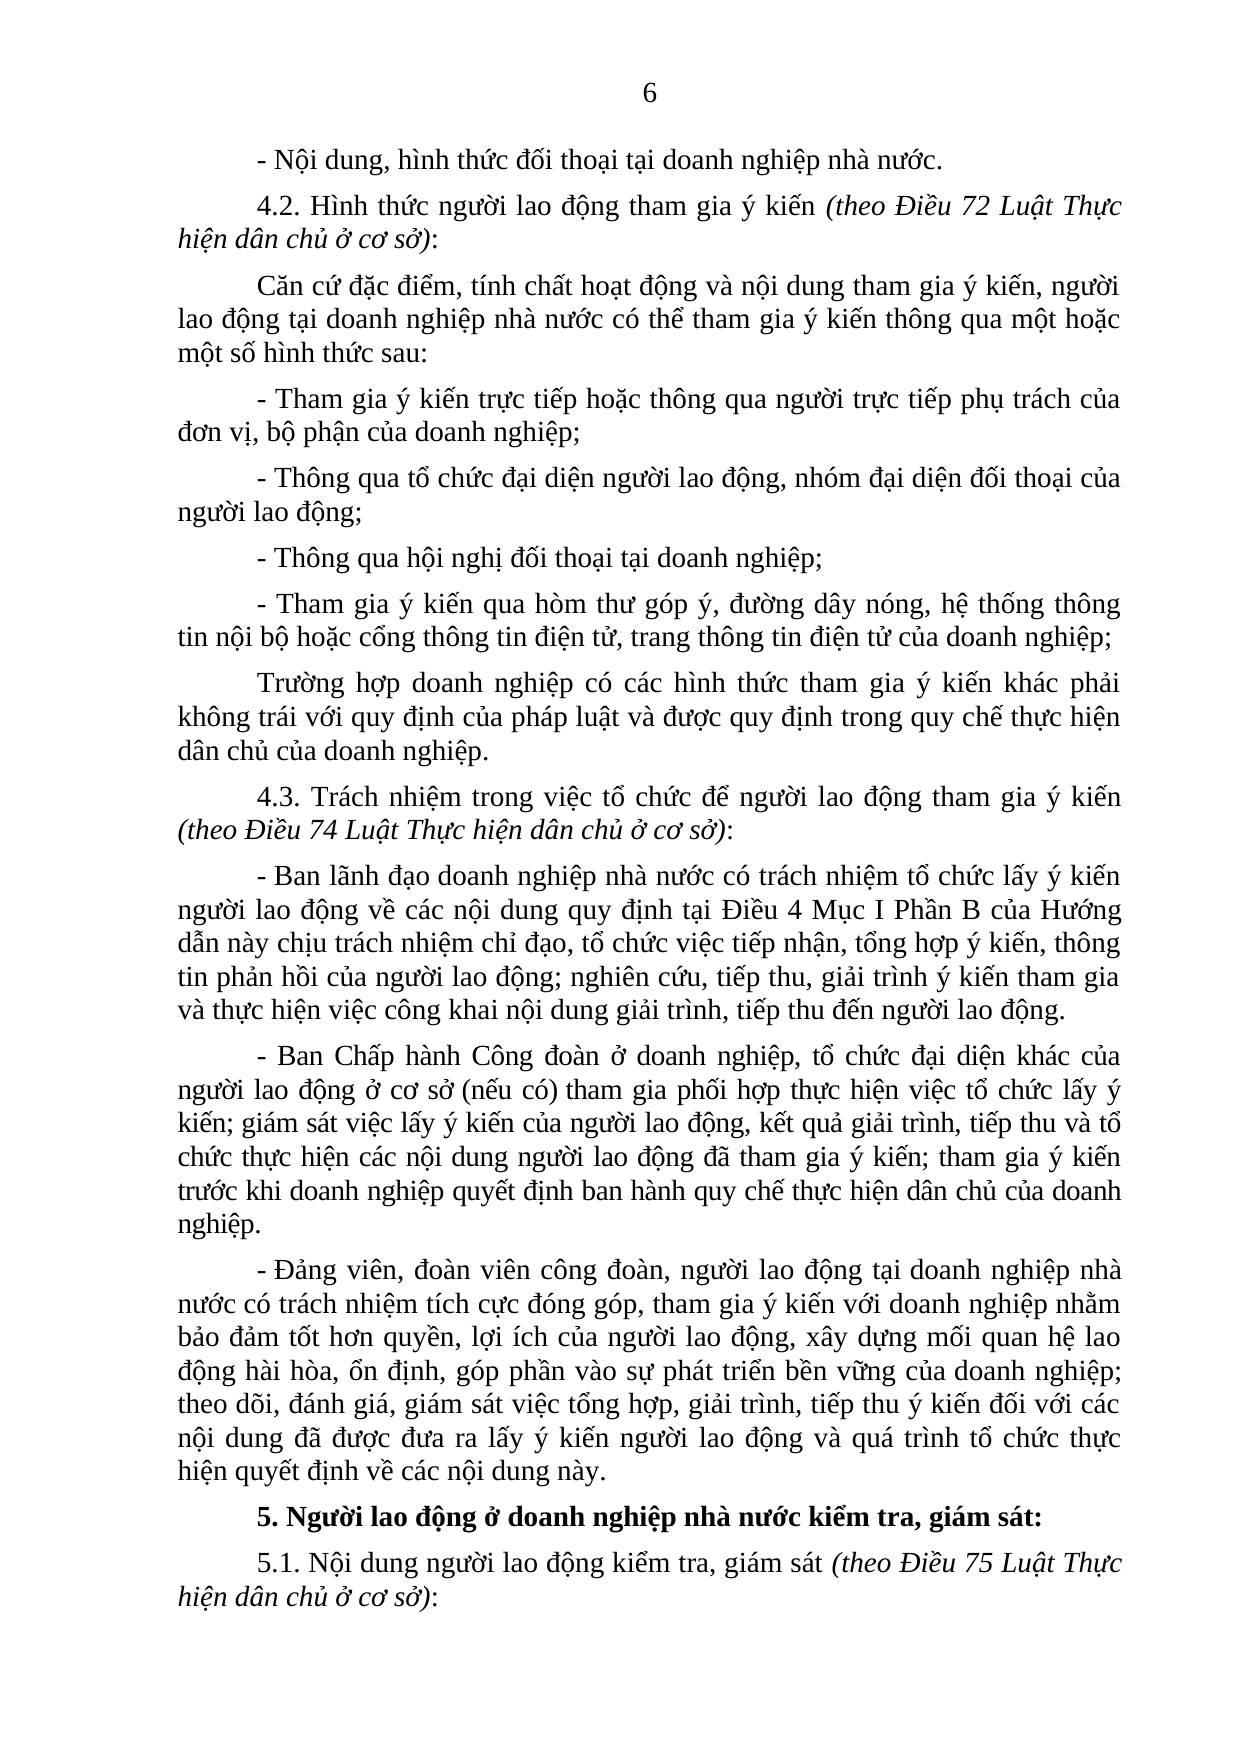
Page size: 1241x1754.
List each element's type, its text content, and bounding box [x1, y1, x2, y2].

text - Tham gia ý kiến qua hòm thư góp ý, đường dây nóng, hệ thống thông tin nội bộ hoặc cổng thông tin điện tử, trang thông tin điện tử của doanh nghiệp; [177, 586, 1122, 653]
text - Đảng viên, đoàn viên công đoàn, người lao động tại doanh nghiệp nhà nước có trách nhiệm tích cực đóng góp, tham gia ý kiến với doanh nghiệp nhằm bảo đảm tốt hơn quyền, lợi ích của người lao động, xây dựng mối quan hệ lao động hài hòa, ổn định, góp phần vào sự phát triển bền vững của doanh nghiệp; theo dõi, đánh giá, giám sát việc tổng hợp, giải trình, tiếp thu ý kiến đối với các nội dung đã được đưa ra lấy ý kiến người lao động và quá trình tổ chức thực hiện quyết định về các nội dung này. [177, 1252, 1122, 1487]
text Căn cứ đặc điểm, tính chất hoạt động và nội dung tham gia ý kiến, người lao động tại doanh nghiệp nhà nước có thể tham gia ý kiến thông qua một hoặc một số hình thức sau: [177, 268, 1122, 368]
text 5.1. Nội dung người lao động kiểm tra, giám sát (theo Điều 75 Luật Thực hiện dân chủ ở cơ sở): [177, 1546, 1122, 1613]
text - Thông qua hội nghị đối thoại tại doanh nghiệp; [177, 540, 1122, 573]
text 5. Người lao động ở doanh nghiệp nhà nước kiểm tra, giám sát: [177, 1499, 1122, 1533]
text Trường hợp doanh nghiệp có các hình thức tham gia ý kiến khác phải không trái với quy định của pháp luật và được quy định trong quy chế thực hiện dân chủ của doanh nghiệp. [177, 666, 1122, 766]
text 4.2. Hình thức người lao động tham gia ý kiến (theo Điều 72 Luật Thực hiện dân chủ ở cơ sở): [177, 188, 1122, 255]
text - Ban lãnh đạo doanh nghiệp nhà nước có trách nhiệm tổ chức lấy ý kiến người lao động về các nội dung quy định tại Điều 4 Mục I Phần B của Hướng dẫn này chịu trách nhiệm chỉ đạo, tổ chức việc tiếp nhận, tổng hợp ý kiến, thông tin phản hồi của người lao động; nghiên cứu, tiếp thu, giải trình ý kiến tham gia và thực hiện việc công khai nội dung giải trình, tiếp thu đến người lao động. [177, 858, 1122, 1026]
text - Tham gia ý kiến trực tiếp hoặc thông qua người trực tiếp phụ trách của đơn vị, bộ phận của doanh nghiệp; [177, 381, 1122, 448]
text - Ban Chấp hành Công đoàn ở doanh nghiệp, tổ chức đại diện khác của người lao động ở cơ sở (nếu có) tham gia phối hợp thực hiện việc tổ chức lấy ý kiến; giám sát việc lấy ý kiến của người lao động, kết quả giải trình, tiếp thu và tổ chức thực hiện các nội dung người lao động đã tham gia ý kiến; tham gia ý kiến trước khi doanh nghiệp quyết định ban hành quy chế thực hiện dân chủ của doanh nghiệp. [177, 1038, 1122, 1240]
text - Nội dung, hình thức đối thoại tại doanh nghiệp nhà nước. [177, 142, 1122, 176]
text - Thông qua tổ chức đại diện người lao động, nhóm đại diện đối thoại của người lao động; [177, 460, 1122, 527]
text 4.3. Trách nhiệm trong việc tổ chức để người lao động tham gia ý kiến (theo Điều 74 Luật Thực hiện dân chủ ở cơ sở): [177, 779, 1122, 846]
